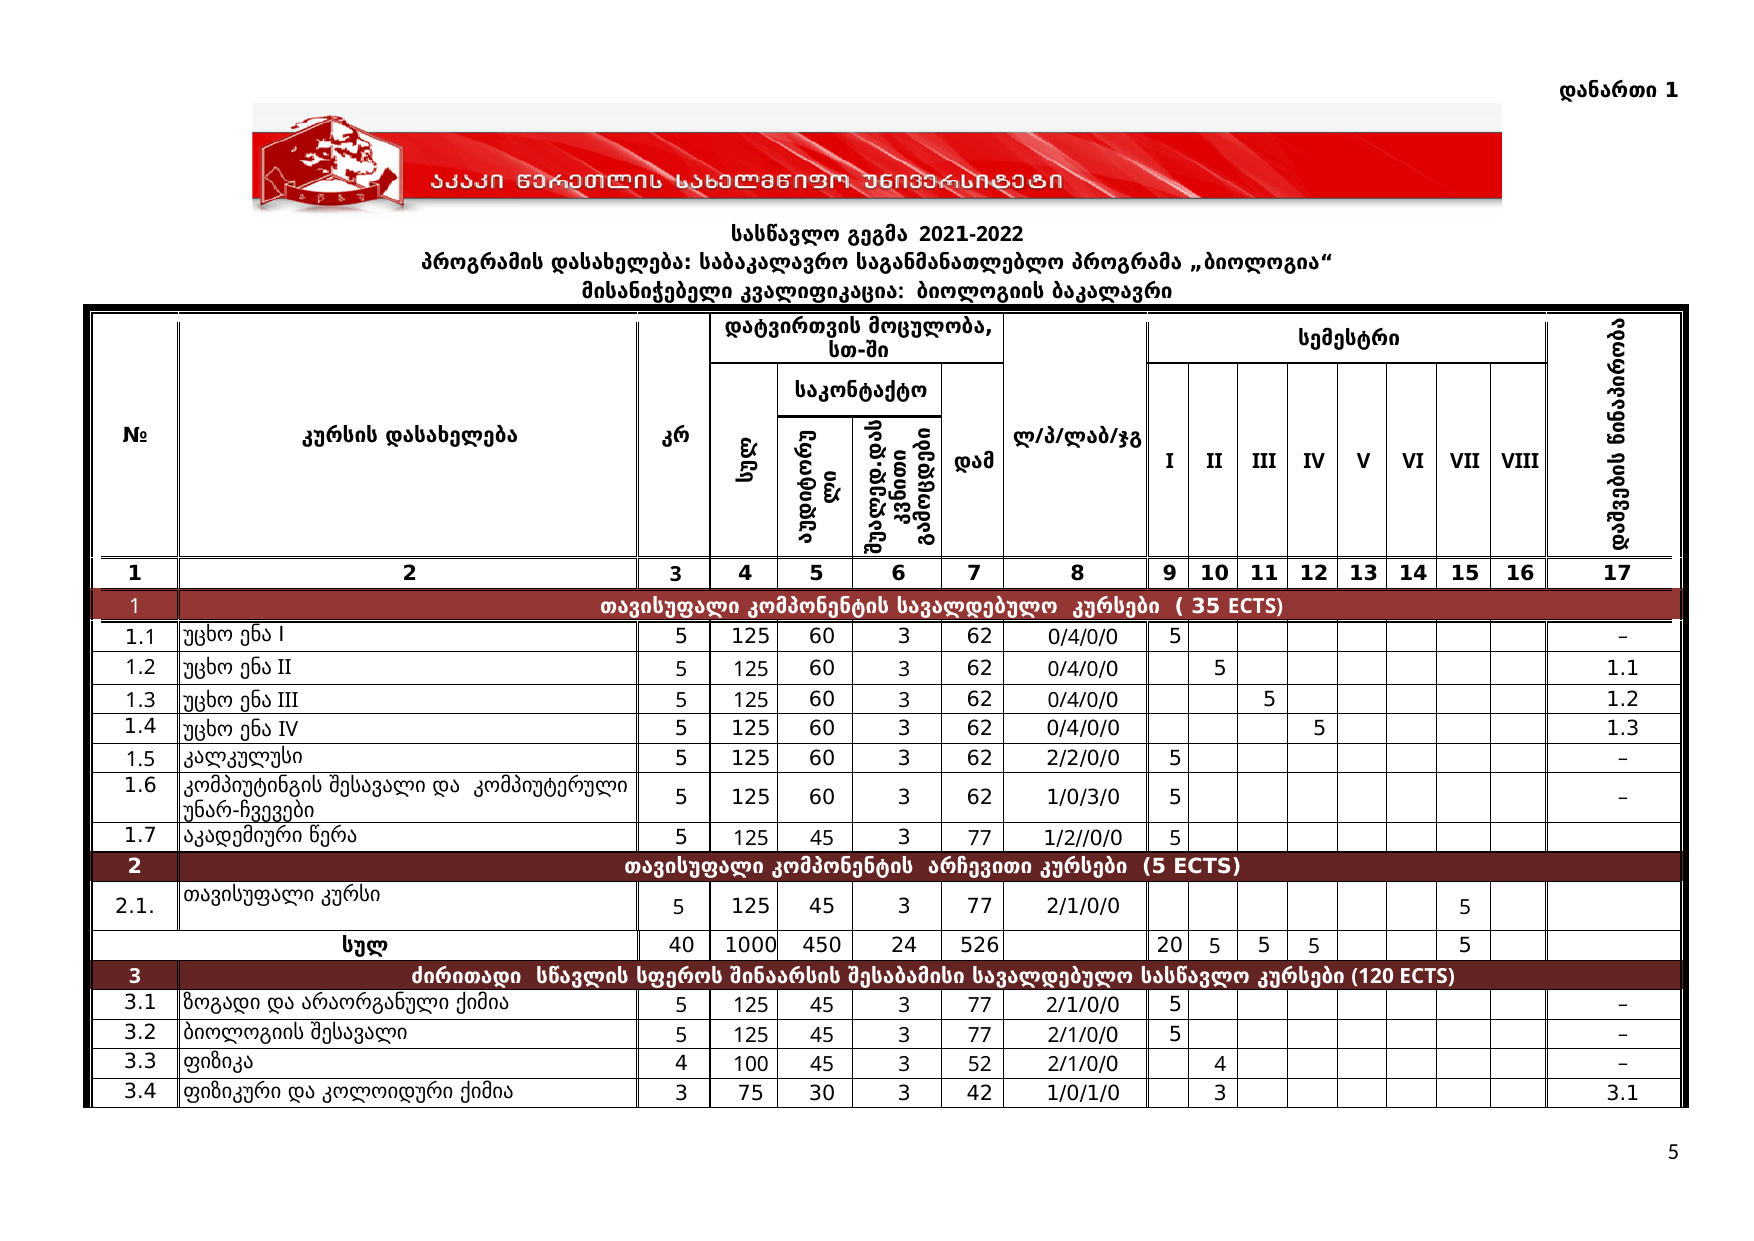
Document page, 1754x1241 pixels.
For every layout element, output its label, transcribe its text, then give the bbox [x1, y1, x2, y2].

table_cell 450 [778, 931, 852, 960]
table_cell 2/1/0/0 [1004, 990, 1146, 1019]
table_cell [1437, 685, 1490, 713]
table_cell 3 [853, 744, 941, 772]
table_cell 1.5 [93, 744, 177, 772]
table_cell [1491, 652, 1545, 684]
table_cell 4 [711, 559, 777, 588]
table_cell ფიზიკა [180, 1049, 636, 1078]
table_cell 4 [639, 1049, 709, 1078]
table_cell [1387, 685, 1436, 713]
table_cell 5 [639, 623, 709, 651]
table_cell საკონტაქტო [778, 364, 941, 415]
table_cell 125 [711, 744, 777, 772]
table_cell 1.6 [93, 773, 177, 822]
table_cell [1437, 773, 1490, 822]
table_cell ფიზიკური და კოლოიდური ქიმია [180, 1079, 636, 1107]
table_cell V [1338, 364, 1386, 556]
table_cell უცხო ენა I [180, 623, 636, 651]
table_cell 1.2 [93, 652, 177, 684]
table_cell [1437, 1079, 1490, 1107]
table_cell 5 [639, 990, 709, 1019]
table_cell [1338, 623, 1386, 651]
table_cell 3 [1189, 1079, 1237, 1107]
table_cell 1.3 [1548, 714, 1680, 743]
table_cell 2 [180, 559, 636, 588]
table_cell [1437, 1049, 1490, 1078]
table_cell [1238, 1049, 1287, 1078]
table_cell 5 [1189, 652, 1237, 684]
table_cell 1.2 [1548, 685, 1680, 713]
table_cell 125 [711, 990, 777, 1019]
table_cell [1387, 1020, 1436, 1048]
table_cell [1437, 623, 1490, 651]
table_cell 62 [942, 685, 1003, 713]
table_cell [1149, 1049, 1188, 1078]
table_cell [1338, 1079, 1386, 1107]
table_cell [1548, 823, 1680, 851]
table_cell 1/0/3/0 [1004, 773, 1146, 822]
table_cell [1338, 714, 1386, 743]
table_cell 5 [639, 685, 709, 713]
table_cell [1338, 1020, 1386, 1048]
table_cell [1437, 652, 1490, 684]
table_cell [1491, 823, 1545, 851]
table_cell 3 [853, 623, 941, 651]
table_cell III [1238, 364, 1287, 556]
table_cell 5 [1288, 714, 1337, 743]
table_cell 8 [1004, 559, 1146, 588]
table_cell 5 [639, 652, 709, 684]
table_cell 3 [639, 559, 709, 588]
table_cell [1338, 1049, 1386, 1078]
table_cell 62 [942, 773, 1003, 822]
table_cell 0/4/0/0 [1004, 652, 1146, 684]
table_cell 42 [942, 1079, 1003, 1107]
table_cell 0/4/0/0 [1004, 623, 1146, 651]
table_cell შუალედ.დასკვნითი გამოცდები [853, 418, 941, 556]
table_cell 3.1 [93, 990, 177, 1019]
table_cell 125 [711, 623, 777, 651]
table_cell 3 [853, 685, 941, 713]
table_cell [1189, 744, 1237, 772]
table_cell 1 [90, 556, 178, 588]
table_cell [1338, 652, 1386, 684]
table_cell [1288, 1049, 1337, 1078]
table_cell 45 [778, 1049, 852, 1078]
table_cell [1189, 990, 1237, 1019]
table_cell ძირითადი სწავლის სფეროს შინაარსის შესაბამისი სავალდებულო სასწავლო კურსები (120 ECTS) [180, 961, 1680, 989]
table_cell [1238, 990, 1287, 1019]
table_cell 45 [778, 1020, 852, 1048]
table_cell 62 [942, 714, 1003, 743]
table_cell [1491, 990, 1545, 1019]
table_cell 5 [1149, 623, 1188, 651]
table_header კრ [638, 314, 709, 556]
table_cell 62 [942, 652, 1003, 684]
table_cell 24 [853, 931, 941, 960]
table_cell 14 [1387, 559, 1436, 588]
table_cell 1/0/1/0 [1004, 1079, 1146, 1107]
table_cell 1 [90, 588, 178, 619]
table_cell 5 [1149, 744, 1188, 772]
table_cell [1238, 744, 1287, 772]
table_cell 0/4/0/0 [1004, 685, 1146, 713]
table_cell სულ [93, 931, 637, 960]
table_cell 2/2/0/0 [1004, 744, 1146, 772]
table_cell 10 [1189, 559, 1237, 588]
table_cell 13 [1338, 559, 1386, 588]
table_cell [1548, 882, 1680, 930]
table_cell [1338, 882, 1386, 930]
table_cell 52 [942, 1049, 1003, 1078]
table_cell 45 [778, 882, 852, 930]
table_cell 5 [1149, 823, 1188, 851]
table_cell 5 [1149, 1020, 1188, 1048]
table_cell 3 [853, 1020, 941, 1048]
table_header დაშვების წინაპირობა [1547, 314, 1680, 556]
table_header დატვირთვის მოცულობა, სთ-ში [711, 314, 1003, 362]
table_cell [1387, 990, 1436, 1019]
table_cell [1149, 685, 1188, 713]
table_header ლ/პ/ლაბ/ჯგ [1004, 311, 1148, 556]
table_cell VIII [1491, 364, 1545, 556]
table_cell [1288, 773, 1337, 822]
table_cell [1338, 685, 1386, 713]
table_cell – [1548, 990, 1680, 1019]
table_cell – [1548, 1020, 1680, 1048]
table_cell [1491, 773, 1545, 822]
table_cell [1387, 652, 1436, 684]
table_cell 1.3 [93, 685, 177, 713]
table_cell [1004, 931, 1146, 960]
table_cell [1189, 623, 1237, 651]
table_cell 75 [711, 1079, 777, 1107]
table_cell [1238, 1079, 1287, 1107]
table_cell 3 [853, 882, 941, 930]
table_cell 5 [639, 823, 709, 851]
table_cell [1189, 823, 1237, 851]
table_cell 62 [942, 623, 1003, 651]
table_cell – [1548, 773, 1680, 822]
table_cell 2 [93, 853, 177, 881]
table_cell [1288, 623, 1337, 651]
table_cell – [1548, 744, 1680, 772]
table_cell [1238, 714, 1287, 743]
table_cell [1491, 882, 1545, 930]
table_cell [1288, 744, 1337, 772]
table_cell 5 [1288, 931, 1337, 960]
text სასწავლო გეგმა 2021-2022 [75, 219, 1679, 247]
table_cell დამ [942, 364, 1003, 556]
table_cell 16 [1491, 559, 1545, 588]
table_cell [1149, 882, 1188, 930]
table_cell 45 [778, 990, 852, 1019]
text დანართი 1 [75, 75, 1679, 103]
table_cell [1189, 685, 1237, 713]
table_cell ბიოლოგიის შესავალი [180, 1020, 636, 1048]
table_cell IV [1288, 364, 1337, 556]
table_cell [1437, 714, 1490, 743]
table_cell [1238, 623, 1287, 651]
table_cell 40 [640, 931, 709, 960]
table_cell 5 [1238, 685, 1287, 713]
table_cell 0/4/0/0 [1004, 714, 1146, 743]
table_cell 3 [853, 652, 941, 684]
table_cell [1189, 1020, 1237, 1048]
table_cell უცხო ენა II [180, 652, 636, 684]
table_cell 17 [1547, 556, 1683, 588]
table_cell [1238, 882, 1287, 930]
table_cell 3 [639, 1079, 709, 1107]
table_cell [1387, 773, 1436, 822]
table_cell [1238, 652, 1287, 684]
table_cell [1189, 714, 1237, 743]
table_cell [1491, 623, 1545, 651]
table_cell I [1149, 364, 1188, 556]
table_cell [1189, 773, 1237, 822]
table_cell 2/1/0/0 [1004, 1049, 1146, 1078]
table_cell [1387, 623, 1436, 651]
table_cell 5 [1149, 990, 1188, 1019]
table_cell 5 [639, 744, 709, 772]
table_cell 5 [1149, 773, 1188, 822]
table_cell [1491, 744, 1545, 772]
table_cell 3.3 [93, 1049, 177, 1078]
table_cell [1189, 882, 1237, 930]
table_cell 60 [778, 714, 852, 743]
table_cell – [1548, 1049, 1680, 1078]
table_cell [1387, 882, 1436, 930]
table_cell 526 [942, 931, 1003, 960]
table_cell 12 [1288, 559, 1337, 588]
table_cell 3.4 [93, 1079, 177, 1107]
table_cell 77 [942, 990, 1003, 1019]
table_cell უცხო ენა IV [180, 714, 636, 743]
table_cell [1437, 744, 1490, 772]
table_cell 4 [1189, 1049, 1237, 1078]
table_cell [1387, 823, 1436, 851]
table_cell 60 [778, 773, 852, 822]
table_cell 5 [639, 714, 709, 743]
table_cell [1491, 685, 1545, 713]
table_cell VI [1387, 364, 1436, 556]
table_cell [1288, 1020, 1337, 1048]
table_cell 5 [1189, 931, 1237, 960]
table_cell [1491, 931, 1545, 960]
table_cell [1387, 931, 1436, 960]
table_cell კალკულუსი [180, 744, 636, 772]
text პროგრამის დასახელება: საბაკალავრო საგანმანათლებლო პროგრამა „ბიოლოგია“ [75, 247, 1679, 276]
table_cell 3.2 [93, 1020, 177, 1048]
table_cell VII [1437, 364, 1490, 556]
table_cell 2/1/0/0 [1004, 1020, 1146, 1048]
table_cell [1387, 1049, 1436, 1078]
table_cell 3.1 [1548, 1079, 1680, 1107]
table_cell 6 [853, 559, 941, 588]
table_cell [1387, 744, 1436, 772]
table_cell 1.4 [93, 714, 177, 743]
table_cell 5 [1437, 931, 1490, 960]
table_cell [1491, 1079, 1545, 1107]
table_cell 60 [778, 744, 852, 772]
table_cell 2.1. [93, 882, 177, 930]
table_cell 60 [778, 685, 852, 713]
table_cell თავისუფალი კომპონენტის სავალდებულო კურსები ( 35 ECTS) [180, 588, 1683, 619]
table_cell 3 [93, 961, 177, 989]
table_cell 125 [711, 652, 777, 684]
table_cell 5 [1437, 882, 1490, 930]
table_cell სულ [711, 364, 777, 556]
table_cell [1238, 823, 1287, 851]
table_cell 45 [778, 823, 852, 851]
table_cell 125 [711, 823, 777, 851]
table_cell 125 [711, 685, 777, 713]
table_cell აკადემიური წერა [180, 823, 636, 851]
table_header № [93, 314, 178, 556]
table_cell 5 [639, 1020, 709, 1048]
table_cell [1238, 1020, 1287, 1048]
table_cell [1338, 773, 1386, 822]
table_cell [1338, 990, 1386, 1019]
table_cell [1491, 1049, 1545, 1078]
table_cell 3 [853, 773, 941, 822]
table_cell 62 [942, 744, 1003, 772]
table_cell უცხო ენა III [180, 685, 636, 713]
table_cell [1288, 1079, 1337, 1107]
table_cell 125 [711, 714, 777, 743]
table_cell 7 [942, 559, 1003, 588]
table_cell [1387, 1079, 1436, 1107]
table_cell 1/2//0/0 [1004, 823, 1146, 851]
table_cell 20 [1149, 931, 1188, 960]
table_cell 3 [853, 823, 941, 851]
table_cell 1.1 [90, 619, 178, 651]
table_cell [1149, 714, 1188, 743]
table_cell [1288, 652, 1337, 684]
table_cell II [1189, 364, 1237, 556]
table_cell [1491, 714, 1545, 743]
table_cell 3 [853, 1049, 941, 1078]
table_cell [1149, 1079, 1188, 1107]
table_cell 5 [1238, 931, 1287, 960]
table_cell [1238, 773, 1287, 822]
table_cell 60 [778, 623, 852, 651]
table_cell 1000 [711, 931, 777, 960]
table_cell 77 [942, 823, 1003, 851]
text მისანიჭებელი კვალიფიკაცია: ბიოლოგიის ბაკალავრი [75, 276, 1679, 304]
table_cell – [1547, 619, 1683, 651]
picture [252, 103, 1502, 219]
table_cell 3 [853, 714, 941, 743]
table_cell 125 [711, 882, 777, 930]
table_cell [1288, 882, 1337, 930]
table_cell [1437, 1020, 1490, 1048]
table_cell თავისუფალი კომპონენტის არჩევითი კურსები (5 ECTS) [180, 853, 1680, 881]
table_cell [1149, 652, 1188, 684]
table_cell 1.1 [1548, 652, 1680, 684]
table_cell 5 [639, 882, 709, 930]
table_cell აუდიტორული [778, 418, 852, 556]
table_cell 30 [778, 1079, 852, 1107]
table_cell [1338, 744, 1386, 772]
table_cell [1548, 931, 1680, 960]
table_cell 5 [639, 773, 709, 822]
table_cell ზოგადი და არაორგანული ქიმია [180, 990, 636, 1019]
table_cell 100 [711, 1049, 777, 1078]
table_cell 3 [853, 990, 941, 1019]
table_cell [1288, 990, 1337, 1019]
table_cell [1491, 1020, 1545, 1048]
table_cell კომპიუტინგის შესავალი და კომპიუტერული უნარ-ჩვევები [180, 773, 636, 822]
table_cell [1437, 823, 1490, 851]
table_cell [1338, 823, 1386, 851]
table_cell [1387, 714, 1436, 743]
table_cell 125 [711, 1020, 777, 1048]
table_cell 60 [778, 652, 852, 684]
table_cell 11 [1238, 559, 1287, 588]
table_cell თავისუფალი კურსი [180, 882, 636, 930]
table_cell 5 [778, 559, 852, 588]
table_cell [1338, 931, 1386, 960]
table_cell 2/1/0/0 [1004, 882, 1146, 930]
table_cell 77 [942, 1020, 1003, 1048]
table_cell 77 [942, 882, 1003, 930]
table_header კურსის დასახელება [178, 311, 638, 556]
table_cell 15 [1437, 559, 1490, 588]
table_header სემესტრი [1148, 311, 1547, 362]
table_cell [1288, 685, 1337, 713]
table_cell 9 [1149, 559, 1188, 588]
table_cell 1.7 [93, 823, 177, 851]
table_cell [1437, 990, 1490, 1019]
table_cell 125 [711, 773, 777, 822]
table_cell 3 [853, 1079, 941, 1107]
table_cell [1288, 823, 1337, 851]
